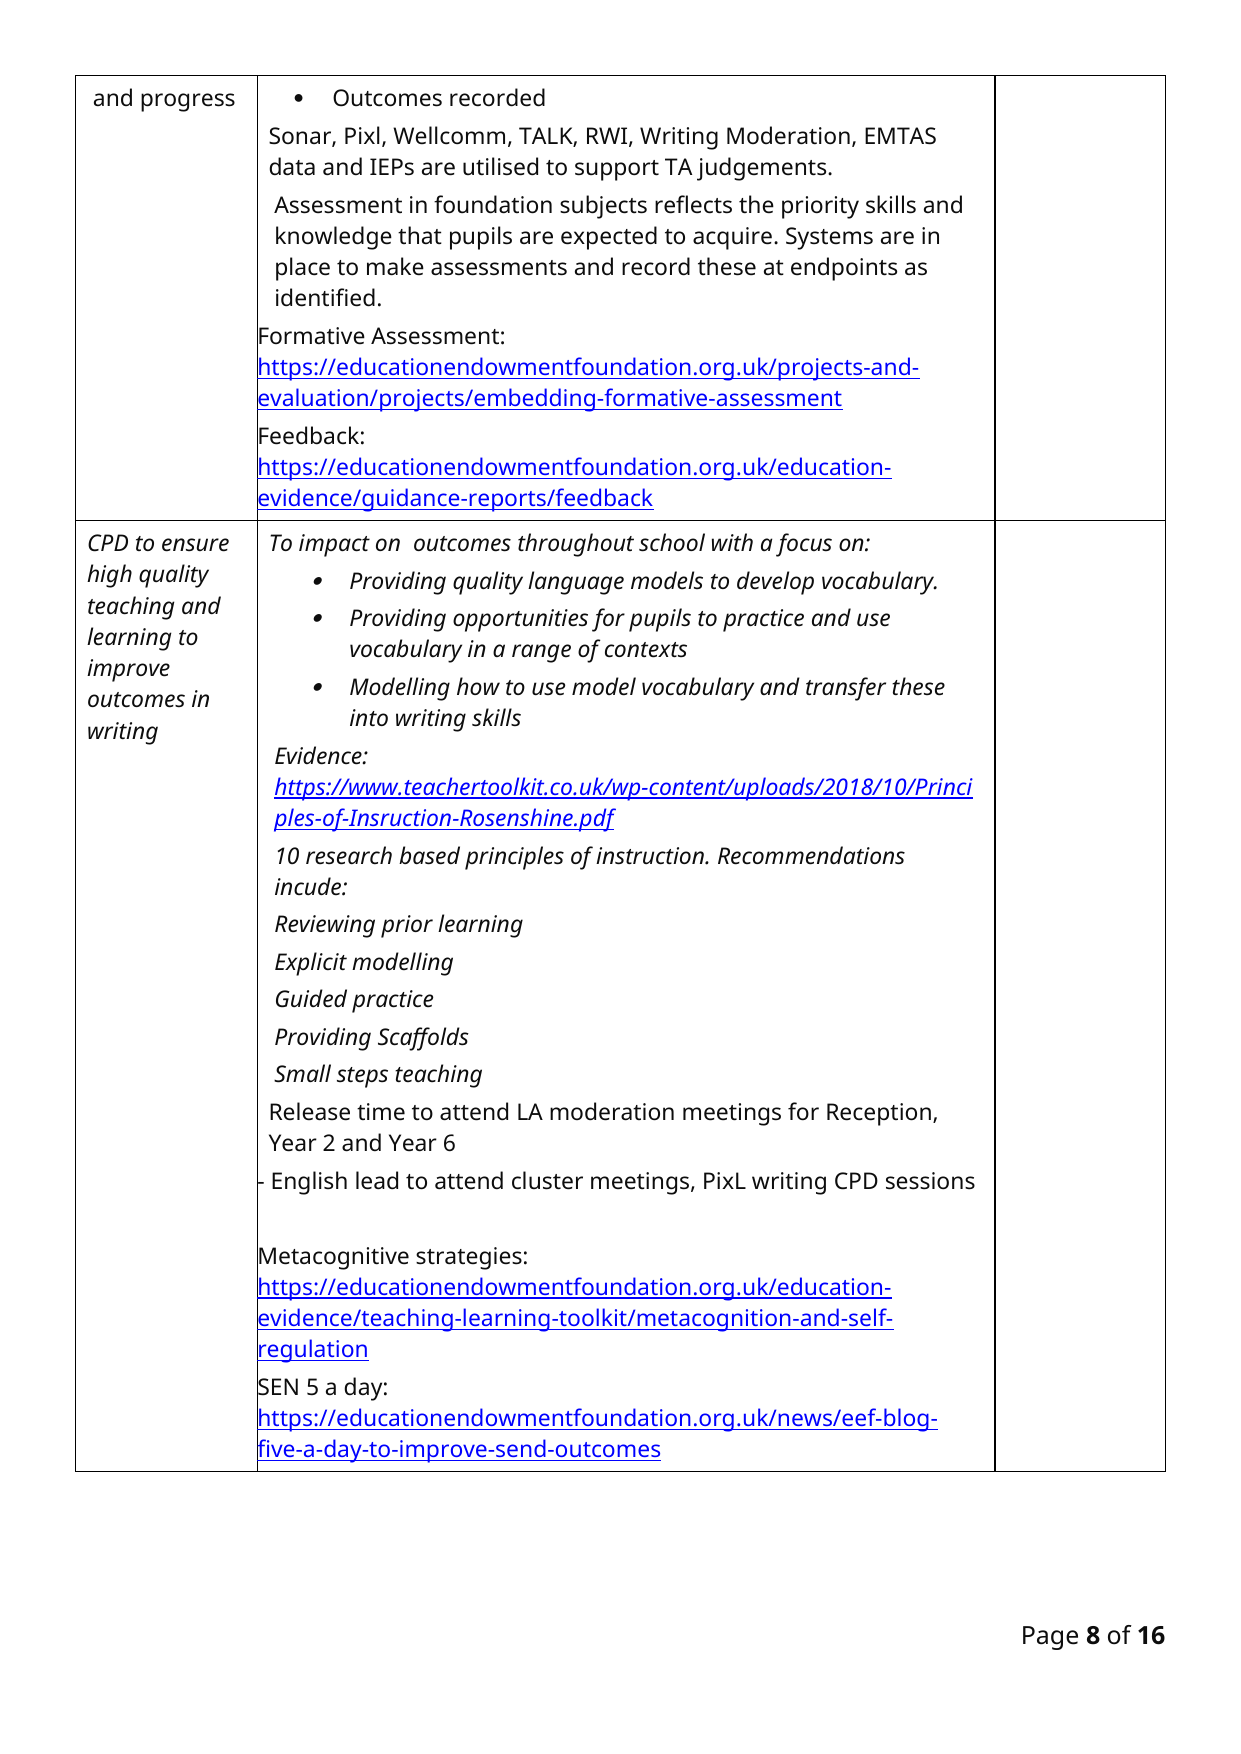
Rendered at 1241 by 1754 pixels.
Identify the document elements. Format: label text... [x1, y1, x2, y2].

table_cell CPD to ensure high quality teaching and learning to improve outcomes in writing [76, 521, 257, 1471]
table_cell 1 [996, 76, 1165, 520]
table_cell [76, 76, 257, 520]
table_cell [258, 76, 994, 520]
table_cell To impact on outcomes throughout school with a focus on: Providing quality language models to develop vocabulary. Providing opportunities for pupils to practice and use vocabulary in a range of contexts Modelling how to use model vocabulary and transfer these into writing skills Evidence: https://www.teachertoolkit.co.uk/wp-content/uploads/2018/10/Principles-of-Insruction-Rosenshine.pdf 10 research based principles of instruction. Recommendations incude: Reviewing prior learning Explicit modelling Guided practice Providing Scaffolds Small steps teaching Release time to attend LA moderation meetings for Reception, Year 2 and Year 6 - English lead to attend cluster meetings, PixL writing CPD sessions Metacognitive strategies: https://educationendowmentfoundation.org.uk/education-evidence/teaching-learning-toolkit/metacognition-and-self-regulation SEN 5 a day: https://educationendowmentfoundation.org.uk/news/eef-blog-five-a-day-to-improve-send-outcomes [258, 521, 994, 1471]
table_cell [996, 521, 1165, 1471]
